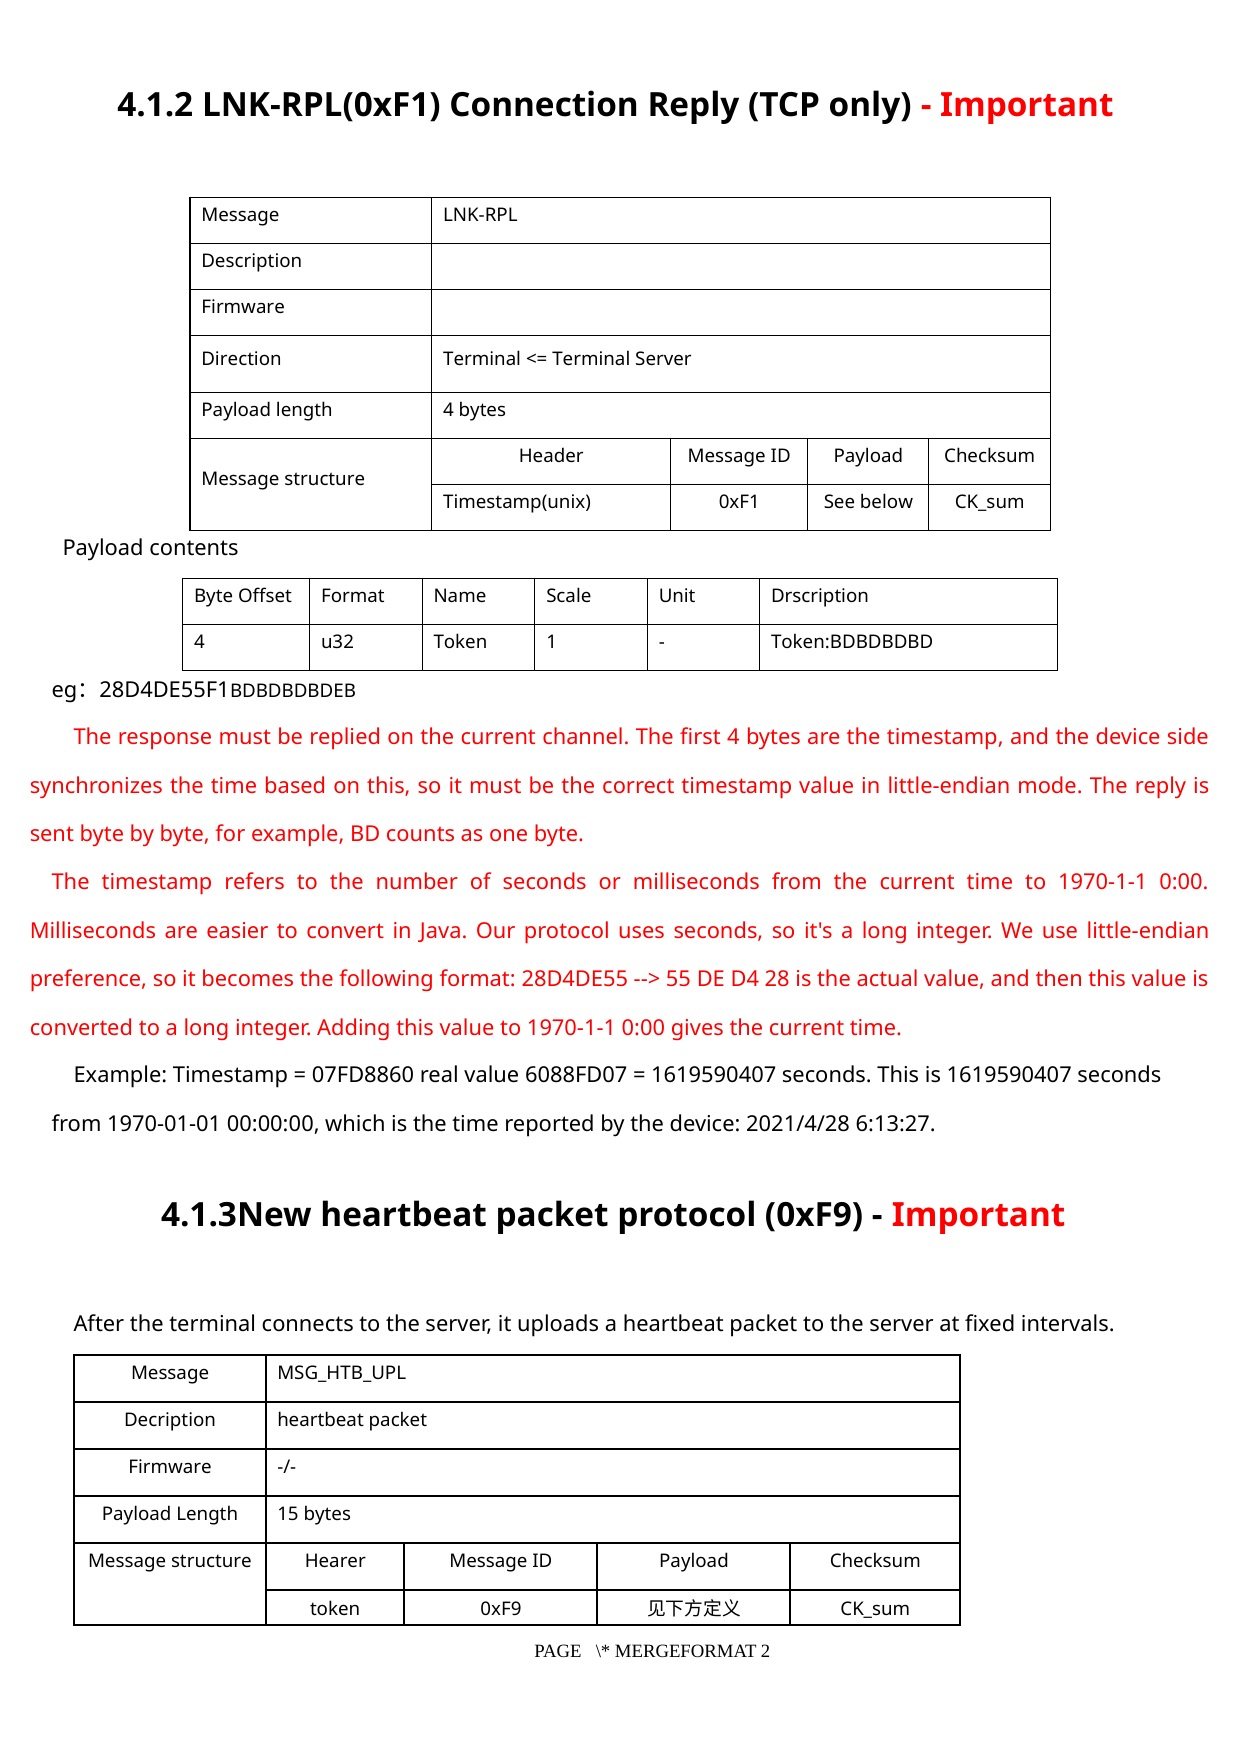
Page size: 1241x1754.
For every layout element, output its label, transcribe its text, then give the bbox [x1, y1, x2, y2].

table_cell 4 [183, 625, 309, 670]
table_header MSG_HTB_UPL [267, 1356, 959, 1401]
table_cell heartbeat packet [267, 1403, 959, 1448]
text After the terminal connects to the server, it uploads a heartbeat packet to the server at fixed intervals. [29, 1307, 1211, 1339]
table_cell 0xF1 [671, 485, 807, 530]
table_cell Firmware [75, 1450, 265, 1495]
table_cell Terminal <= Terminal Server [432, 336, 1050, 392]
table_header Byte Offset [183, 579, 309, 624]
table_cell 15 bytes [267, 1497, 959, 1542]
table_cell Checksum [929, 439, 1050, 484]
table_cell - [648, 625, 759, 670]
table_cell [432, 244, 1050, 289]
table_cell Checksum [791, 1544, 959, 1589]
table_cell Message ID [671, 439, 807, 484]
table_cell Decription [75, 1403, 265, 1448]
table_header Scale [535, 579, 647, 624]
table_cell [432, 290, 1050, 335]
table_cell Timestamp(unix) [432, 485, 670, 530]
table_header Name [423, 579, 534, 624]
text Example: Timestamp = 07FD8860 real value 6088FD07 = 1619590407 seconds. This is 1619590407 seconds from 1970-01-01 00:00:00, which is the time reported by the device: 2021/4/28 6:13:27. [51, 1058, 1211, 1139]
table_cell Message structure [75, 1544, 265, 1624]
table_cell See below [808, 485, 928, 530]
table_header Format [310, 579, 422, 624]
table_cell Header [432, 439, 670, 484]
table_cell Payload length [191, 393, 431, 438]
table_cell Direction [191, 336, 431, 392]
table_cell Token [423, 625, 534, 670]
table_header Message [191, 198, 431, 243]
table_cell Message ID [405, 1544, 596, 1589]
table_cell Payload [598, 1544, 789, 1589]
table_cell Firmware [191, 290, 431, 335]
table_cell token [267, 1591, 403, 1624]
table_cell u32 [310, 625, 422, 670]
table_header LNK-RPL [432, 198, 1050, 243]
table_cell Message structure [191, 439, 431, 530]
table_cell Payload [808, 439, 928, 484]
table_cell Description [191, 244, 431, 289]
subtitle 4.1.3New heartbeat packet protocol (0xF9) - Important [117, 1181, 1211, 1246]
table_cell 1 [535, 625, 647, 670]
table_cell CK_sum [791, 1591, 959, 1624]
table_cell 见下方定义 [598, 1591, 789, 1624]
table_cell Token:BDBDBDBD [760, 625, 1057, 670]
table_header Drscription [760, 579, 1057, 624]
table_cell 4 bytes [432, 393, 1050, 438]
table_cell Payload Length [75, 1497, 265, 1542]
table_cell 0xF9 [405, 1591, 596, 1624]
table_header Unit [648, 579, 759, 624]
text Payload contents [29, 531, 1211, 563]
table_cell -/- [267, 1450, 959, 1495]
table_header Message [75, 1356, 265, 1401]
text The response must be replied on the current channel. The first 4 bytes are the timestamp, and the device side synchronizes the time based on this, so it must be the correct timestamp value in little-endian mode. The reply is sent byte by byte, for example, BD counts as one byte. [29, 719, 1211, 849]
subtitle 4.1.2 LNK-RPL(0xF1) Connection Reply (TCP only) - Important [73, 71, 1211, 136]
table_cell CK_sum [929, 485, 1050, 530]
table_cell Hearer [267, 1544, 403, 1589]
text eg：28D4DE55F1BDBDBDBDEB [29, 671, 1211, 704]
text The timestamp refers to the number of seconds or milliseconds from the current time to 1970-1-1 0:00. Milliseconds are easier to convert in Java. Our protocol uses seconds, so it's a long integer. We use little-endian preference, so it becomes the following format: 28D4DE55 --> 55 DE D4 28 is the actual value, and then this value is converted to a long integer. Adding this value to 1970-1-1 0:00 gives the current time. [29, 864, 1211, 1043]
